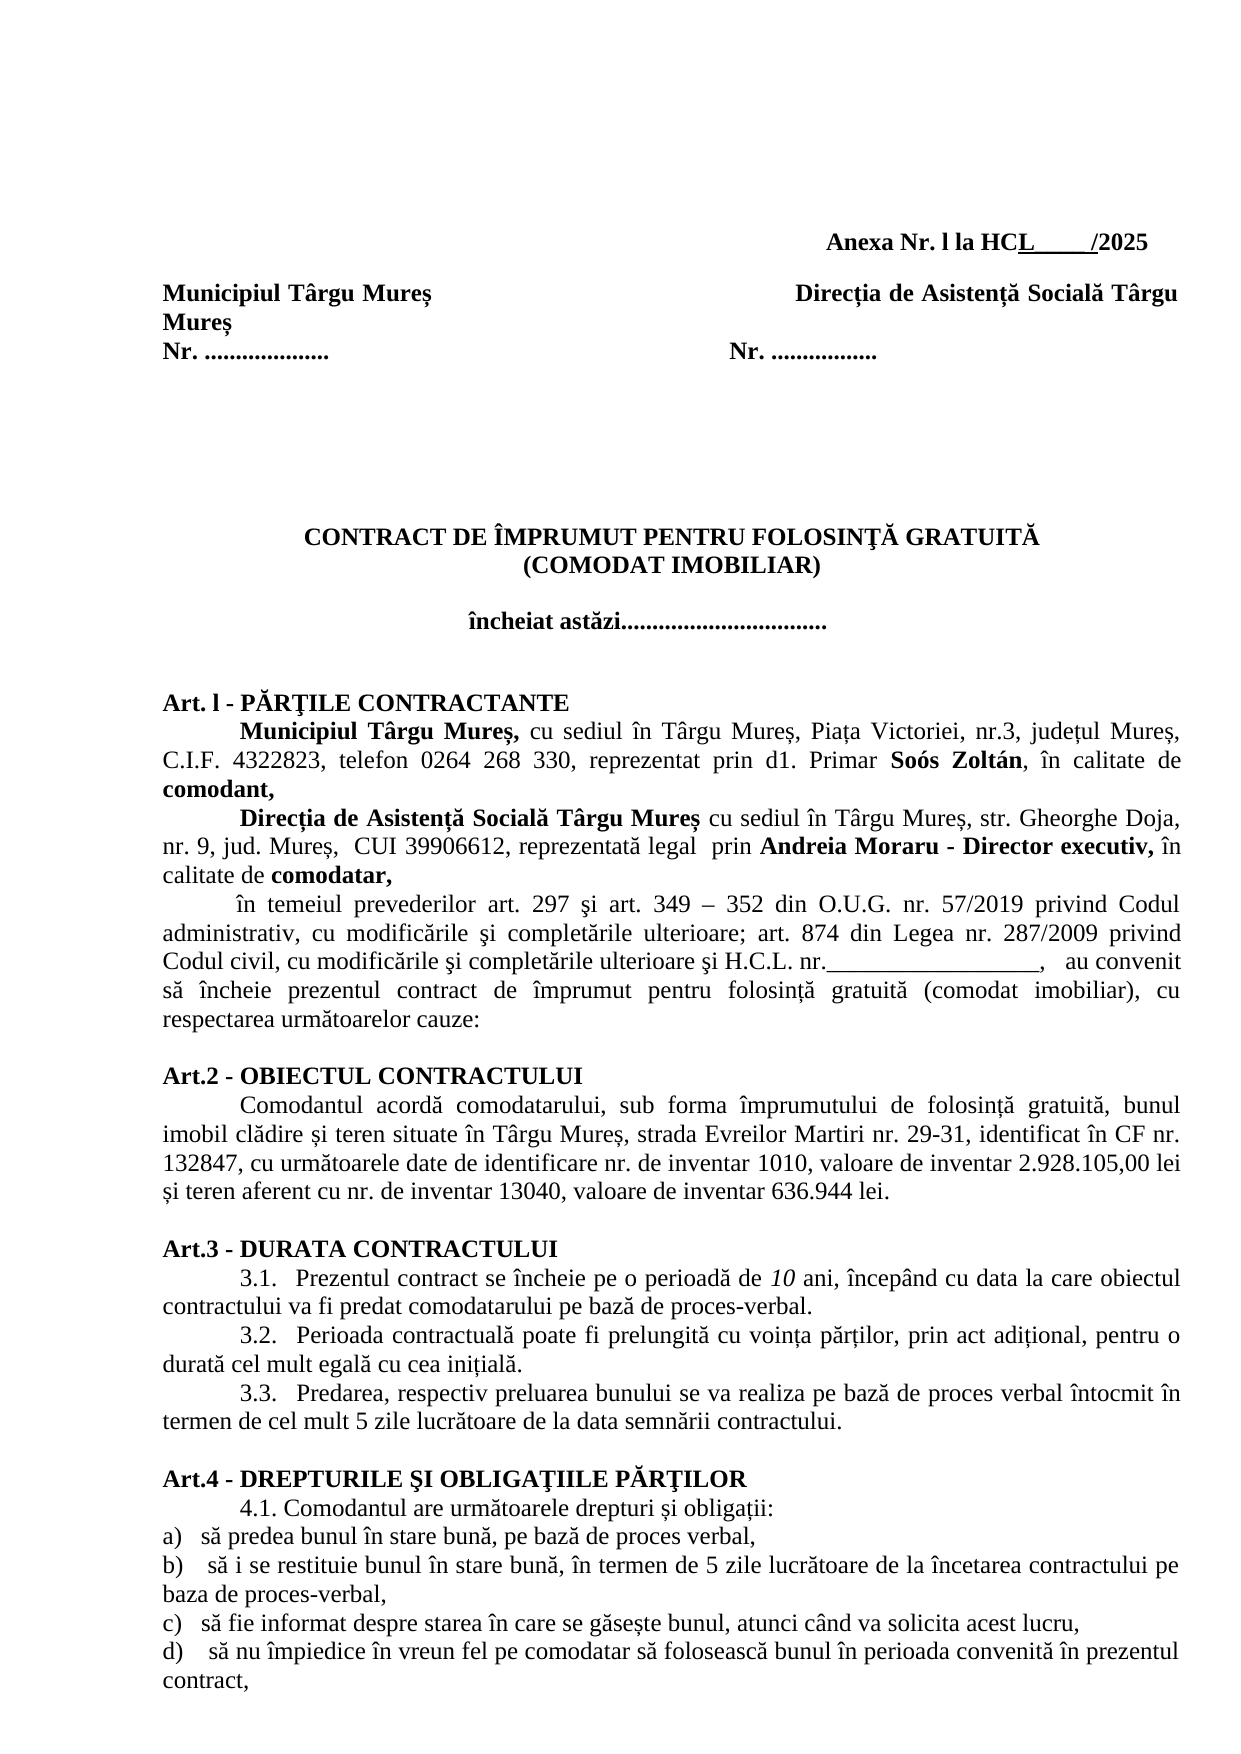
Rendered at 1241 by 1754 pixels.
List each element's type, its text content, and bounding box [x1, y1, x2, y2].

list Predarea, respectiv preluarea bunului se va realiza pe bază de proces verbal întocmit în termen de cel mult 5 zile lucrătoare de la data semnării contractului. [162, 1378, 1181, 1435]
text Art.4 - DREPTURILE ŞI OBLIGAŢIILE PĂRŢILOR [162, 1464, 1181, 1493]
text Nr. .................... Nr. ................. [162, 336, 1181, 365]
text Art.2 - OBIECTUL CONTRACTULUI [162, 1061, 1181, 1090]
text Art. l - PĂRŢILE CONTRACTANTE [162, 688, 1181, 716]
text Direcția de Asistență Socială Târgu Mureș cu sediul în Târgu Mureș, str. Gheorghe Doja, nr. 9, jud. Mureș, CUI 39906612, reprezentată legal prin Andreia Moraru - Director executiv, în calitate de comodatar, [162, 803, 1181, 889]
text 4.1. Comodantul are următoarele drepturi și obligații: [162, 1493, 1181, 1521]
list să fie informat despre starea în care se găsește bunul, atunci când va solicita acest lucru, [162, 1608, 1181, 1636]
text Art.3 - DURATA CONTRACTULUI [162, 1234, 1181, 1263]
list să nu împiedice în vreun fel pe comodatar să folosească bunul în perioada convenită în prezentul contract, [162, 1636, 1181, 1694]
list să predea bunul în stare bună, pe bază de proces verbal, [162, 1521, 1181, 1550]
list Prezentul contract se încheie pe o perioadă de 10 ani, începând cu data la care obiectul contractului va fi predat comodatarului pe bază de proces-verbal. [162, 1263, 1181, 1320]
text Comodantul acordă comodatarului, sub forma împrumutului de folosință gratuită, bunul imobil clădire și teren situate în Târgu Mureș, strada Evreilor Martiri nr. 29-31, identificat în CF nr. 132847, cu următoarele date de identificare nr. de inventar 1010, valoare de inventar 2.928.105,00 lei și teren aferent cu nr. de inventar 13040, valoare de inventar 636.944 lei. [162, 1090, 1181, 1205]
text încheiat astăzi [162, 607, 1181, 635]
text în temeiul prevederilor art. 297 şi art. 349 – 352 din O.U.G. nr. 57/2019 privind Codul administrativ, cu modificările şi completările ulterioare; art. 874 din Legea nr. 287/2009 privind Codul civil, cu modificările şi completările ulterioare şi H.C.L. nr._________________, au convenit să încheie prezentul contract de împrumut pentru folosință gratuită (comodat imobiliar), cu respectarea următoarelor cauze: [162, 889, 1181, 1033]
text CONTRACT DE ÎMPRUMUT PENTRU FOLOSINŢĂ GRATUITĂ [162, 523, 1181, 551]
text Municipiul Târgu Mureș Direcția de Asistență Socială Târgu Mureș [162, 278, 1181, 336]
text Municipiul Târgu Mureș, cu sediul în Târgu Mureș, Piața Victoriei, nr.3, județul Mureș, C.I.F. 4322823, telefon 0264 268 330, reprezentat prin d1. Primar Soós Zoltán, în calitate de comodant, [162, 716, 1181, 803]
list Perioada contractuală poate fi prelungită cu voința părților, prin act adițional, pentru o durată cel mult egală cu cea inițială. [162, 1320, 1181, 1378]
text Anexa Nr. l la HCL____ /2025 [162, 231, 1181, 256]
list să i se restituie bunul în stare bună, în termen de 5 zile lucrătoare de la încetarea contractului pe baza de proces-verbal, [162, 1550, 1181, 1608]
text (COMODAT IMOBILIAR) [162, 551, 1181, 579]
